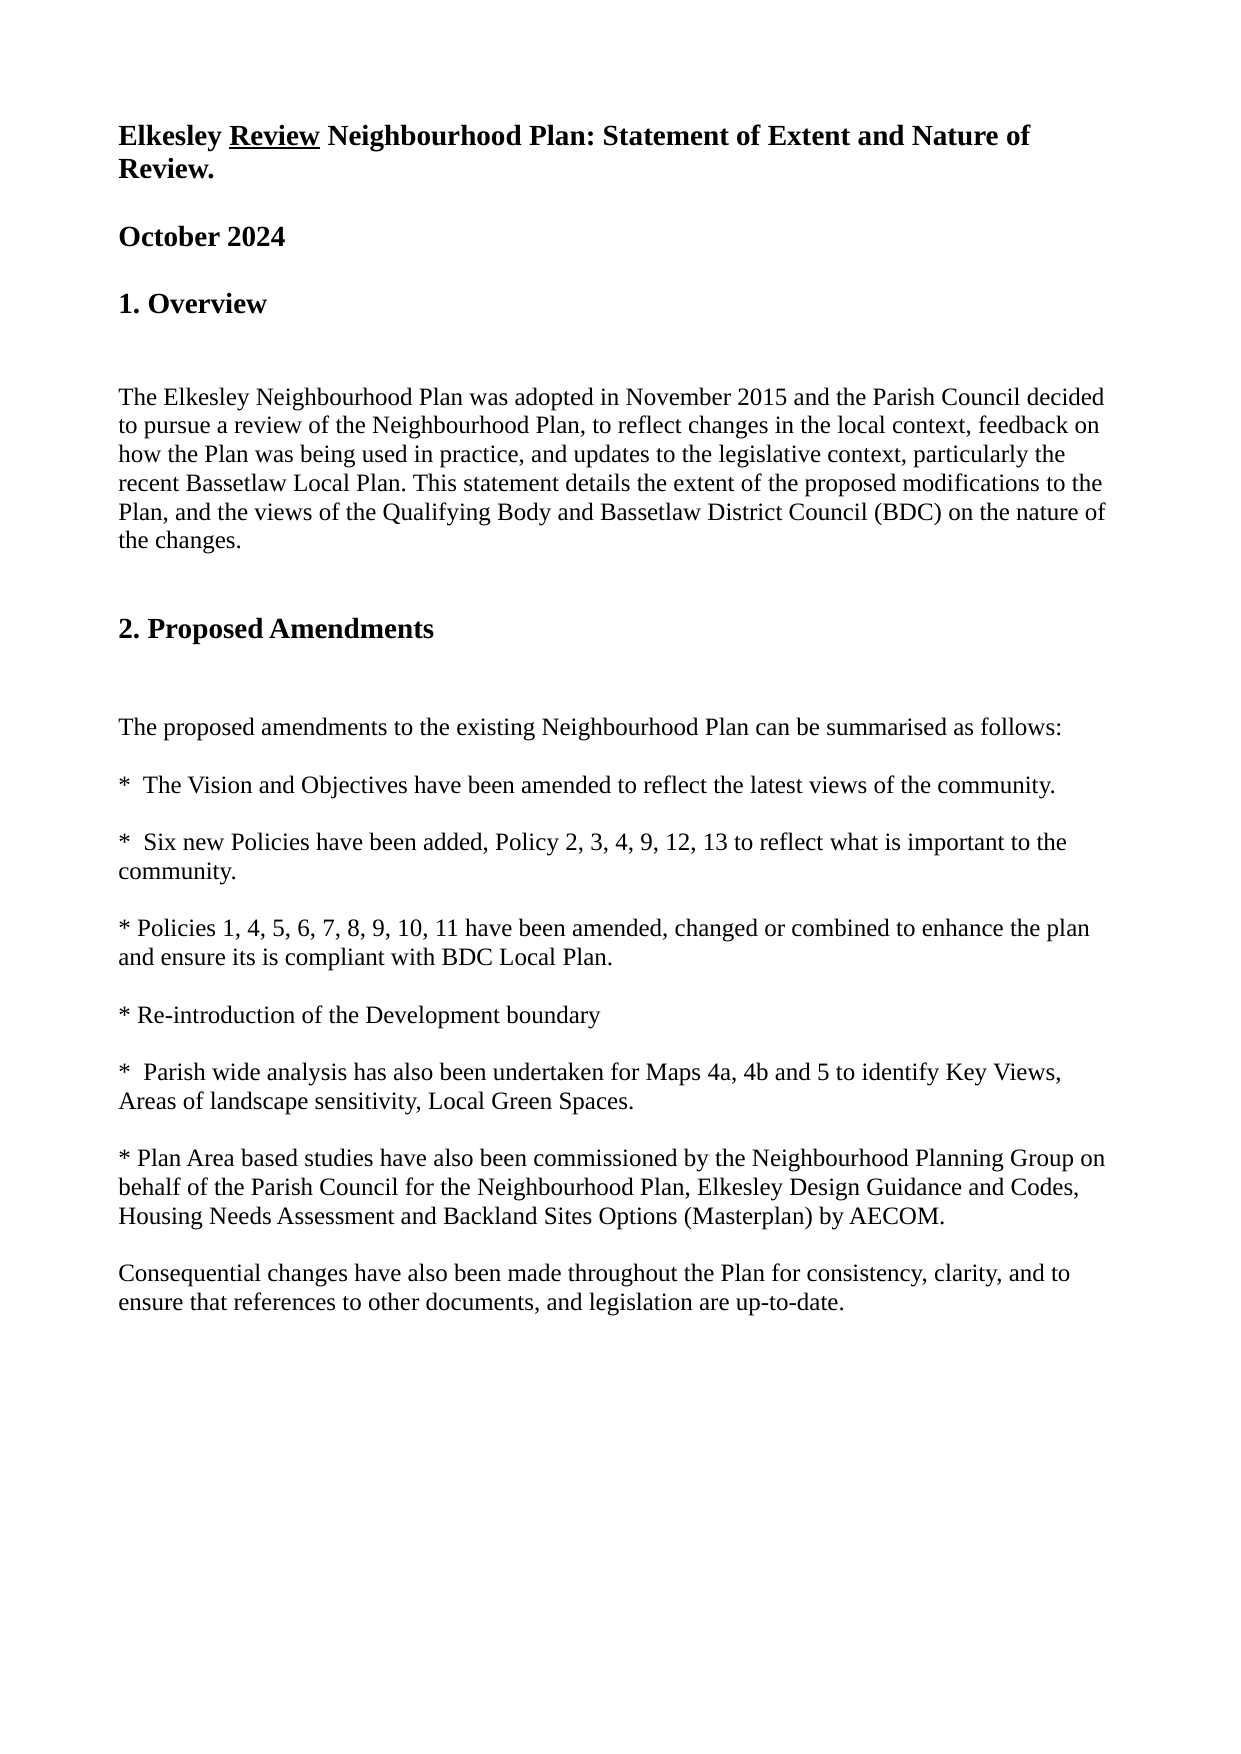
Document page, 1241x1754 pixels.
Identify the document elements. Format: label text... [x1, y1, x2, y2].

text * Parish wide analysis has also been undertaken for Maps 4a, 4b and 5 to identify Key Views, Areas of landscape sensitivity, Local Green Spaces. [118, 1057, 1122, 1115]
text The proposed amendments to the existing Neighbourhood Plan can be summarised as follows: [118, 712, 1122, 741]
text October 2024 [118, 219, 1122, 252]
text Consequential changes have also been made throughout the Plan for consistency, clarity, and to ensure that references to other documents, and legislation are up-to-date. [118, 1258, 1122, 1316]
text The Elkesley Neighbourhood Plan was adopted in November 2015 and the Parish Council decided to pursue a review of the Neighbourhood Plan, to reflect changes in the local context, feedback on how the Plan was being used in practice, and updates to the legislative context, particularly the recent Bassetlaw Local Plan. This statement details the extent of the proposed modifications to the Plan, and the views of the Qualifying Body and Bassetlaw District Council (BDC) on the nature of the changes. [118, 382, 1122, 554]
text * Re-introduction of the Development boundary [118, 1000, 1122, 1028]
text * The Vision and Objectives have been amended to reflect the latest views of the community. [118, 770, 1122, 798]
text * Policies 1, 4, 5, 6, 7, 8, 9, 10, 11 have been amended, changed or combined to enhance the plan and ensure its is compliant with BDC Local Plan. [118, 913, 1122, 971]
text Elkesley Review Neighbourhood Plan: Statement of Extent and Nature of Review. [118, 118, 1122, 185]
text 2. Proposed Amendments [118, 612, 1122, 645]
text * Six new Policies have been added, Policy 2, 3, 4, 9, 12, 13 to reflect what is important to the community. [118, 827, 1122, 885]
text * Plan Area based studies have also been commissioned by the Neighbourhood Planning Group on behalf of the Parish Council for the Neighbourhood Plan, Elkesley Design Guidance and Codes, Housing Needs Assessment and Backland Sites Options (Masterplan) by AECOM. [118, 1143, 1122, 1230]
text 1. Overview [118, 286, 1122, 319]
